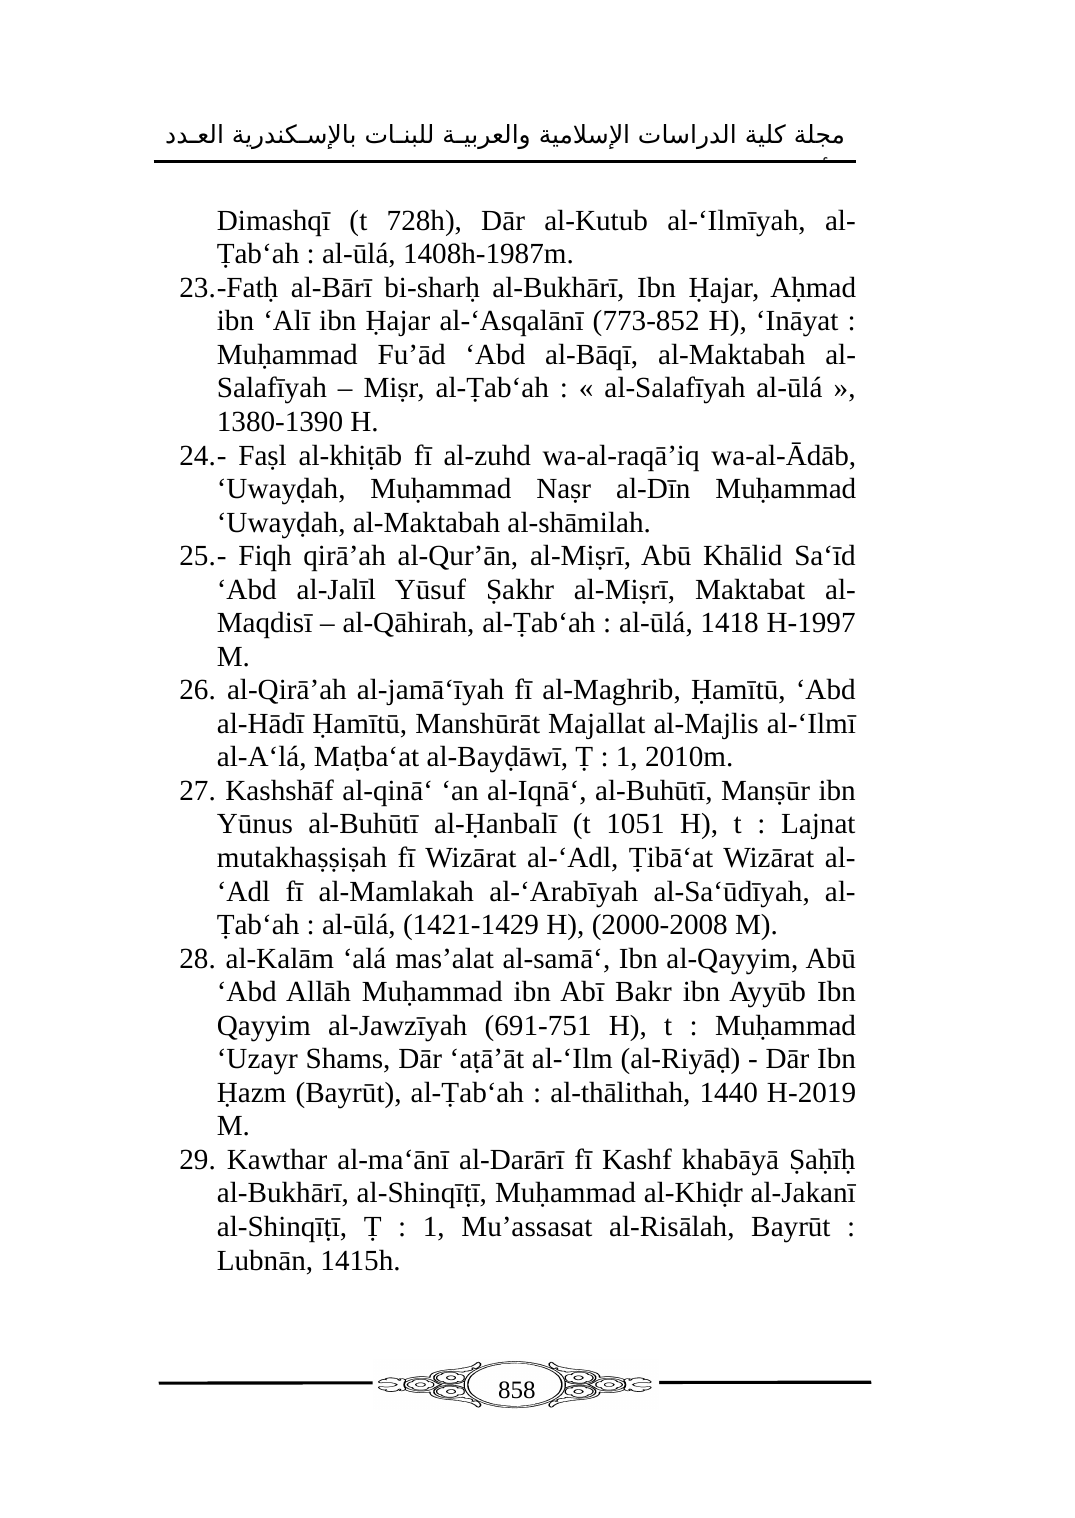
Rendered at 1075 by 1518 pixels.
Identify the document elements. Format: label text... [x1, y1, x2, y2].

list Kawthar al-maʻānī al-Darārī fī Kashf khabāyā Ṣaḥīḥ al-Bukhārī, al-Shinqīṭī, Muḥammad al-Khiḍr al-Jakanī al-Shinqīṭī, Ṭ : 1, Muʼassasat al-Risālah, Bayrūt : Lubnān, 1415h. [179, 1142, 856, 1276]
list - Fiqh qirāʼah al-Qurʼān, al-Miṣrī, Abū Khālid Saʻīd ʻAbd al-Jalīl Yūsuf Ṣakhr al-Miṣrī, Maktabat al-Maqdisī – al-Qāhirah, al-Ṭabʻah : al-ūlá, 1418 H-. [179, 538, 856, 672]
list al-Qirāʼah al-jamāʻīyah fī al-Maghrib, Ḥamītū, ʻAbd al-Hādī Ḥamītū, Manshūrāt Majallat al-Majlis al-ʻIlmī al-Aʻlá, Maṭbaʻat al-Bayḍāwī, Ṭ : 1, 2010m. [179, 672, 856, 773]
list al-Kalām ʻalá masʼalat al-samāʻ, Ibn al-Qayyim, Abū ʻAbd Allāh Muḥammad ibn Abī Bakr ibn Ayyūb Ibn Qayyim al-Jawzīyah (691-751 H), t : Muḥammad ʻUzayr Shams, Dār ʻaṭāʼāt al-ʻIlm (al-Riyāḍ) - Dār Ibn Ḥazm (Bayrūt), al-Ṭabʻah : al-thālithah, 1440 H-. [179, 941, 856, 1142]
picture [372, 1359, 660, 1410]
list Kashshāf al-qināʻ ʻan al-Iqnāʻ, al-Buhūtī, Manṣūr ibn Yūnus al-Buhūtī al-Ḥanbalī (t 1051 H), t : Lajnat mutakhaṣṣiṣah fī Wizārat al-ʻAdl, Ṭibāʻat Wizārat al-ʻAdl fī al-Mamlakah al-ʻArabīyah al-Saʻūdīyah, al-Ṭabʻah : al-ūlá, (1421-1429 H), (2000-). [179, 773, 856, 941]
list - Faṣl al-khiṭāb fī al-zuhd wa-al-raqāʼiq wa-al-Ādāb, ʻUwayḍah, Muḥammad Naṣr al-Dīn Muḥammad ʻUwayḍah, al-Maktabah al-shāmilah. [179, 438, 856, 538]
list -Fatḥ al-Bārī bi-sharḥ al-Bukhārī, Ibn Ḥajar, Aḥmad ibn ʻAlī ibn Ḥajar al-ʻAsqalānī (773-852 H), ʻInāyat : Muḥammad Fuʼād ʻAbd al-Bāqī, al-Maktabah al-Salafīyah – Miṣr, al-Ṭabʻah : « al-Salafīyah al-ūlá », 1380-1390 H. [179, 270, 856, 438]
